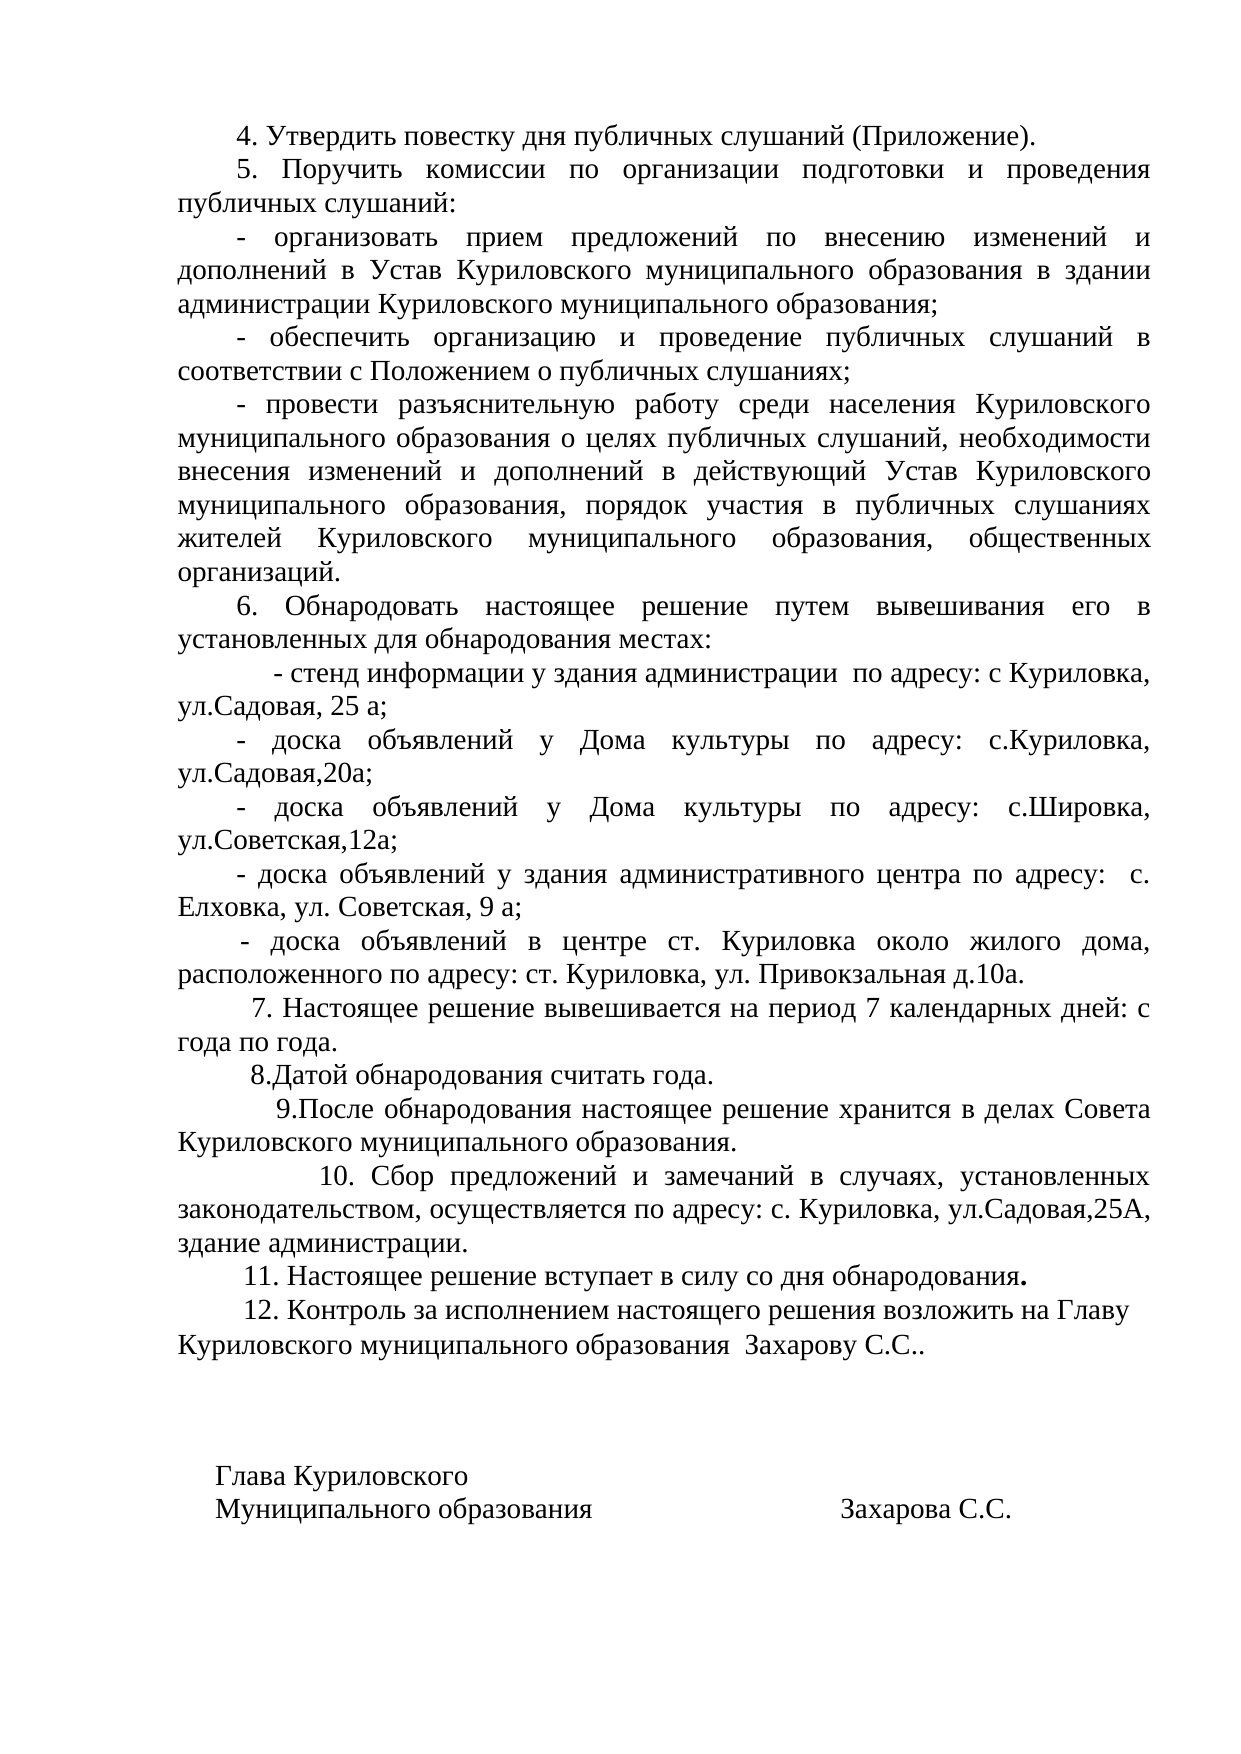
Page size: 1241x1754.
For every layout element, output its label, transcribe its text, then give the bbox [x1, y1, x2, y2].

text 4. Утвердить повестку дня публичных слушаний (Приложение). [177, 118, 1152, 152]
text - обеспечить организацию и проведение публичных слушаний в соответствии с Положением о публичных слушаниях; [177, 319, 1152, 386]
text - доска объявлений у здания административного центра по адресу: с. Елховка, ул. Советская, 9 а; [177, 856, 1152, 923]
title Глава Куриловского [215, 1458, 1152, 1491]
text - организовать прием предложений по внесению изменений и дополнений в Устав Куриловского муниципального образования в здании администрации Куриловского муниципального образования; [177, 219, 1152, 319]
text 12. Контроль за исполнением настоящего решения возложить на Главу Куриловского муниципального образования Захарову С.С.. [177, 1292, 1152, 1361]
title 9.После обнародования настоящее решение хранится в делах Совета Куриловского муниципального образования. [177, 1091, 1152, 1158]
title Муниципального образования Захарова С.С. [215, 1491, 1152, 1525]
text 6. Обнародовать настоящее решение путем вывешивания его в установленных для обнародования местах: [177, 588, 1152, 655]
text - доска объявлений у Дома культуры по адресу: с.Куриловка, ул.Садовая,20а; [177, 722, 1152, 789]
text 10. Сбор предложений и замечаний в случаях, установленных законодательством, осуществляется по адресу: с. Куриловка, ул.Садовая,25А, здание администрации. [177, 1158, 1152, 1258]
text - доска объявлений в центре ст. Куриловка около жилого дома, расположенного по адресу: ст. Куриловка, ул. Привокзальная д.10а. [177, 923, 1152, 990]
text - провести разъяснительную работу среди населения Куриловского муниципального образования о целях публичных слушаний, необходимости внесения изменений и дополнений в действующий Устав Куриловского муниципального образования, порядок участия в публичных слушаниях жителей Куриловского муниципального образования, общественных организаций. [177, 386, 1152, 588]
text 5. Поручить комиссии по организации подготовки и проведения публичных слушаний: [177, 152, 1152, 219]
text - доска объявлений у Дома культуры по адресу: с.Шировка, ул.Советская,12а; [177, 789, 1152, 856]
text 11. Настоящее решение вступает в силу со дня обнародования. [177, 1258, 1152, 1292]
title 7. Настоящее решение вывешивается на период 7 календарных дней: с года по года. [177, 990, 1152, 1057]
title 8.Датой обнародования считать года. [177, 1057, 1152, 1091]
text - стенд информации у здания администрации по адресу: с Куриловка, ул.Садовая, 25 а; [177, 655, 1152, 722]
